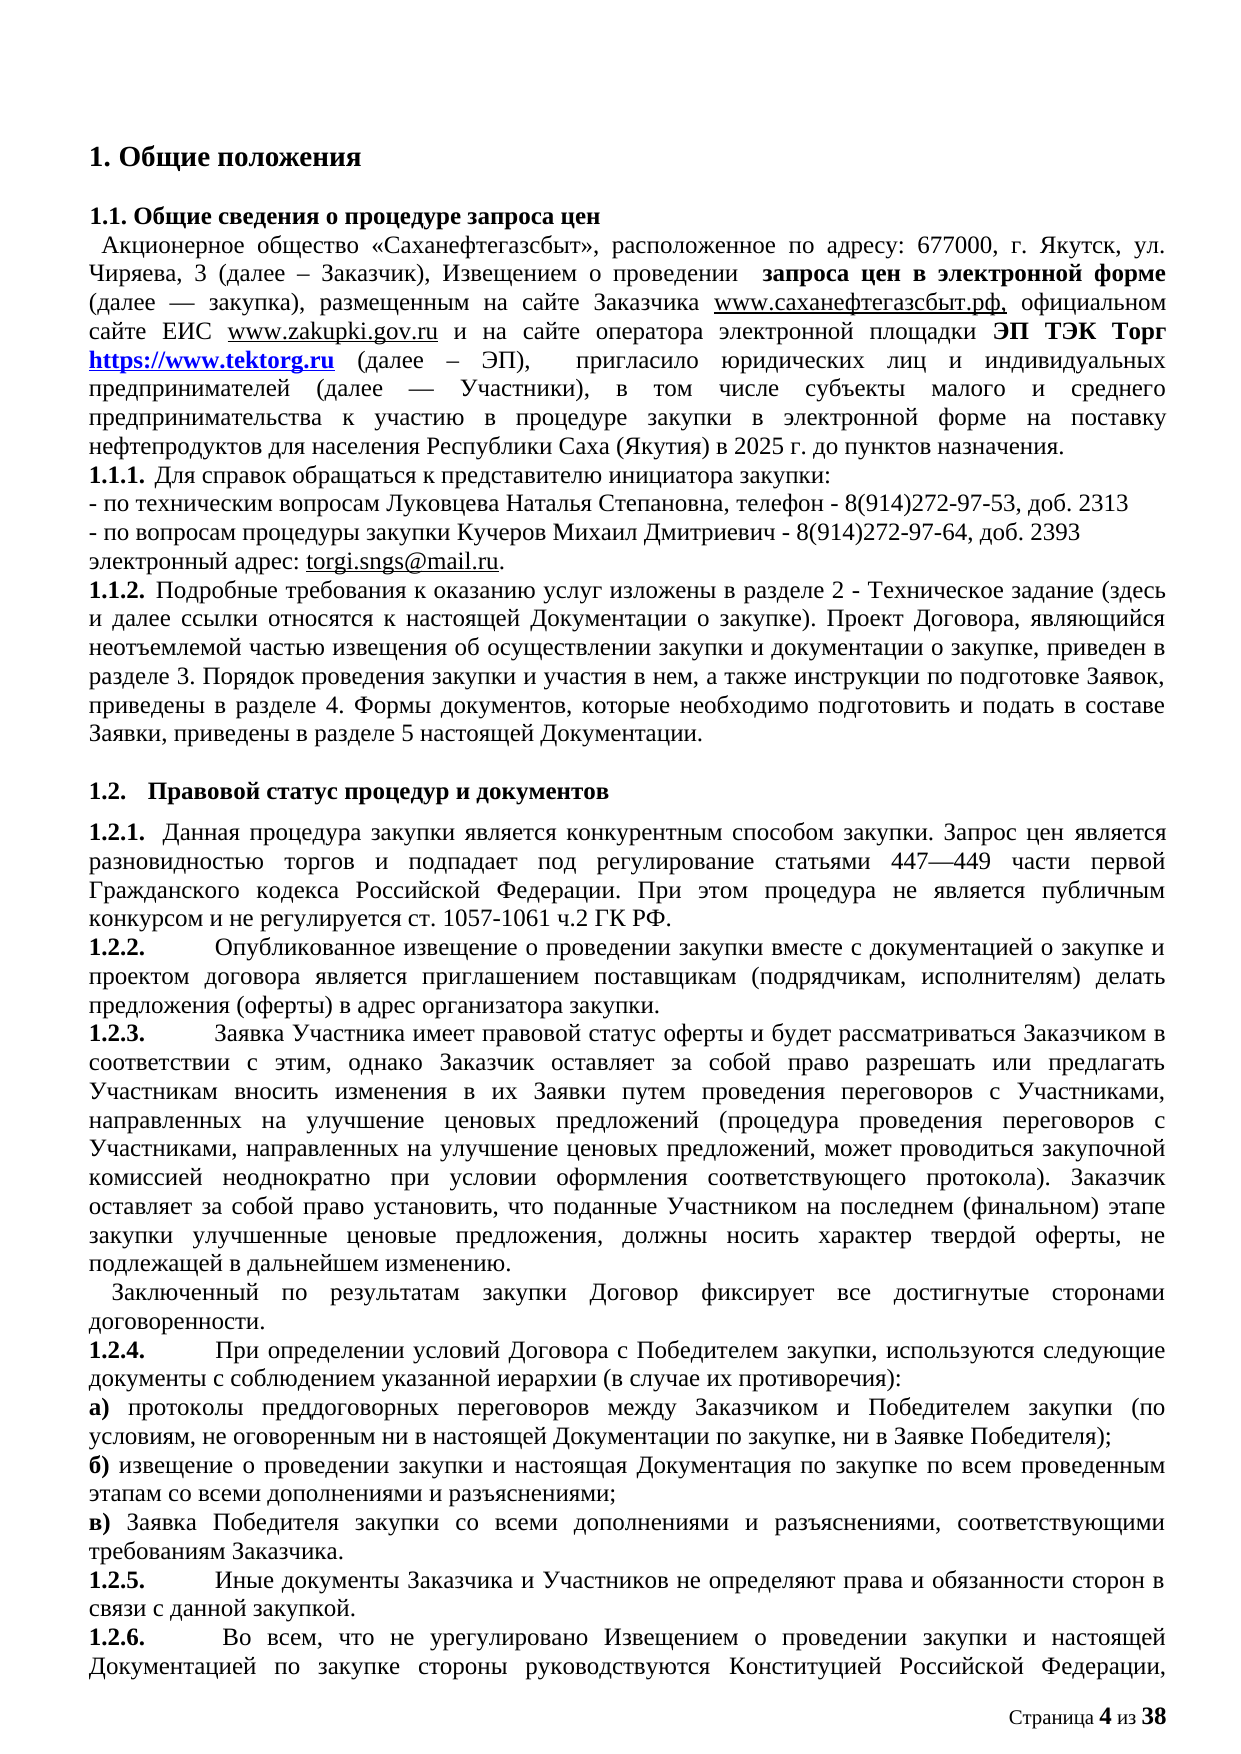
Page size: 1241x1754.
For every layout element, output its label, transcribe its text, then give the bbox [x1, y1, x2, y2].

text а) протоколы преддоговорных переговоров между Заказчиком и Победителем закупки (по условиям, не оговоренным ни в настоящей Документации по закупке, ни в Заявке Победителя); [89, 1392, 1166, 1450]
text - по техническим вопросам Луковцева Наталья Степановна, телефон - 8(914)272-97-53, доб. 2313 [89, 488, 1166, 517]
text - по вопросам процедуры закупки Кучеров Михаил Дмитриевич - 8(914)272-97-64, доб. 2393 [89, 517, 1166, 546]
list Общие положения [89, 139, 1166, 172]
list Данная процедура закупки является конкурентным способом закупки. Запрос цен является разновидностью торгов и подпадает под регулирование статьями 447—449 части первой Гражданского кодекса Российской Федерации. При этом процедура не является публичным конкурсом и не регулируется ст. 1057-1061 ч.2 ГК РФ. [89, 817, 1166, 932]
text в) Заявка Победителя закупки со всеми дополнениями и разъяснениями, соответствующими требованиям Заказчика. [89, 1507, 1166, 1565]
list Опубликованное извещение о проведении закупки вместе с документацией о закупке и проектом договора является приглашением поставщикам (подрядчикам, исполнителям) делать предложения (оферты) в адрес организатора закупки. [89, 932, 1166, 1018]
list Иные документы Заказчика и Участников не определяют права и обязанности сторон в связи с данной закупкой. [89, 1565, 1166, 1622]
list Для справок обращаться к представителю инициатора закупки: [89, 460, 1166, 488]
text Заключенный по результатам закупки Договор фиксирует все достигнутые сторонами договоренности. [89, 1277, 1166, 1335]
text б) извещение о проведении закупки и настоящая Документация по закупке по всем проведенным этапам со всеми дополнениями и разъяснениями; [89, 1450, 1166, 1507]
list При определении условий Договора с Победителем закупки, используются следующие документы с соблюдением указанной иерархии (в случае их противоречия): [89, 1335, 1166, 1392]
list Подробные требования к оказанию услуг изложены в разделе 2 - Техническое задание (здесь и далее ссылки относятся к настоящей Документации о закупке). Проект Договора, являющийся неотъемлемой частью извещения об осуществлении закупки и документации о закупке, приведен в разделе 3. Порядок проведения закупки и участия в нем, а также инструкции по подготовке Заявок, приведены в разделе 4. Формы документов, которые необходимо подготовить и подать в составе Заявки, приведены в разделе 5 настоящей Документации. [89, 575, 1166, 747]
text Акционерное общество «Саханефтегазсбыт», расположенное по адресу: 677000, г. Якутск, ул. Чиряева, 3 (далее – Заказчик), Извещением о проведении запроса цен в электронной форме (далее — закупка), размещенным на сайте Заказчика www.саханефтегазсбыт.рф, официальном сайте ЕИС www.zakupki.gov.ru и на сайте оператора электронной площадки ЭП ТЭК Торг https://www.tektorg.ru (далее – ЭП), пригласило юридических лиц и индивидуальных предпринимателей (далее — Участники), в том числе субъекты малого и среднего предпринимательства к участию в процедуре закупки в электронной форме на поставку нефтепродуктов для населения Республики Саха (Якутия) в 2025 г. до пунктов назначения. [89, 230, 1166, 460]
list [89, 1622, 1166, 1680]
text электронный адрес: torgi.sngs@mail.ru. [89, 546, 1166, 575]
list Правовой статус процедур и документов [89, 776, 1166, 805]
list Заявка Участника имеет правовой статус оферты и будет рассматриваться Заказчиком в соответствии с этим, однако Заказчик оставляет за собой право разрешать или предлагать Участникам вносить изменения в их Заявки путем проведения переговоров с Участниками, направленных на улучшение ценовых предложений (процедура проведения переговоров с Участниками, направленных на улучшение ценовых предложений, может проводиться закупочной комиссией неоднократно при условии оформления соответствующего протокола). Заказчик оставляет за собой право установить, что поданные Участником на последнем (финальном) этапе закупки улучшенные ценовые предложения, должны носить характер твердой оферты, не подлежащей в дальнейшем изменению. [89, 1018, 1166, 1277]
list Общие сведения о процедуре запроса цен [89, 201, 1166, 230]
